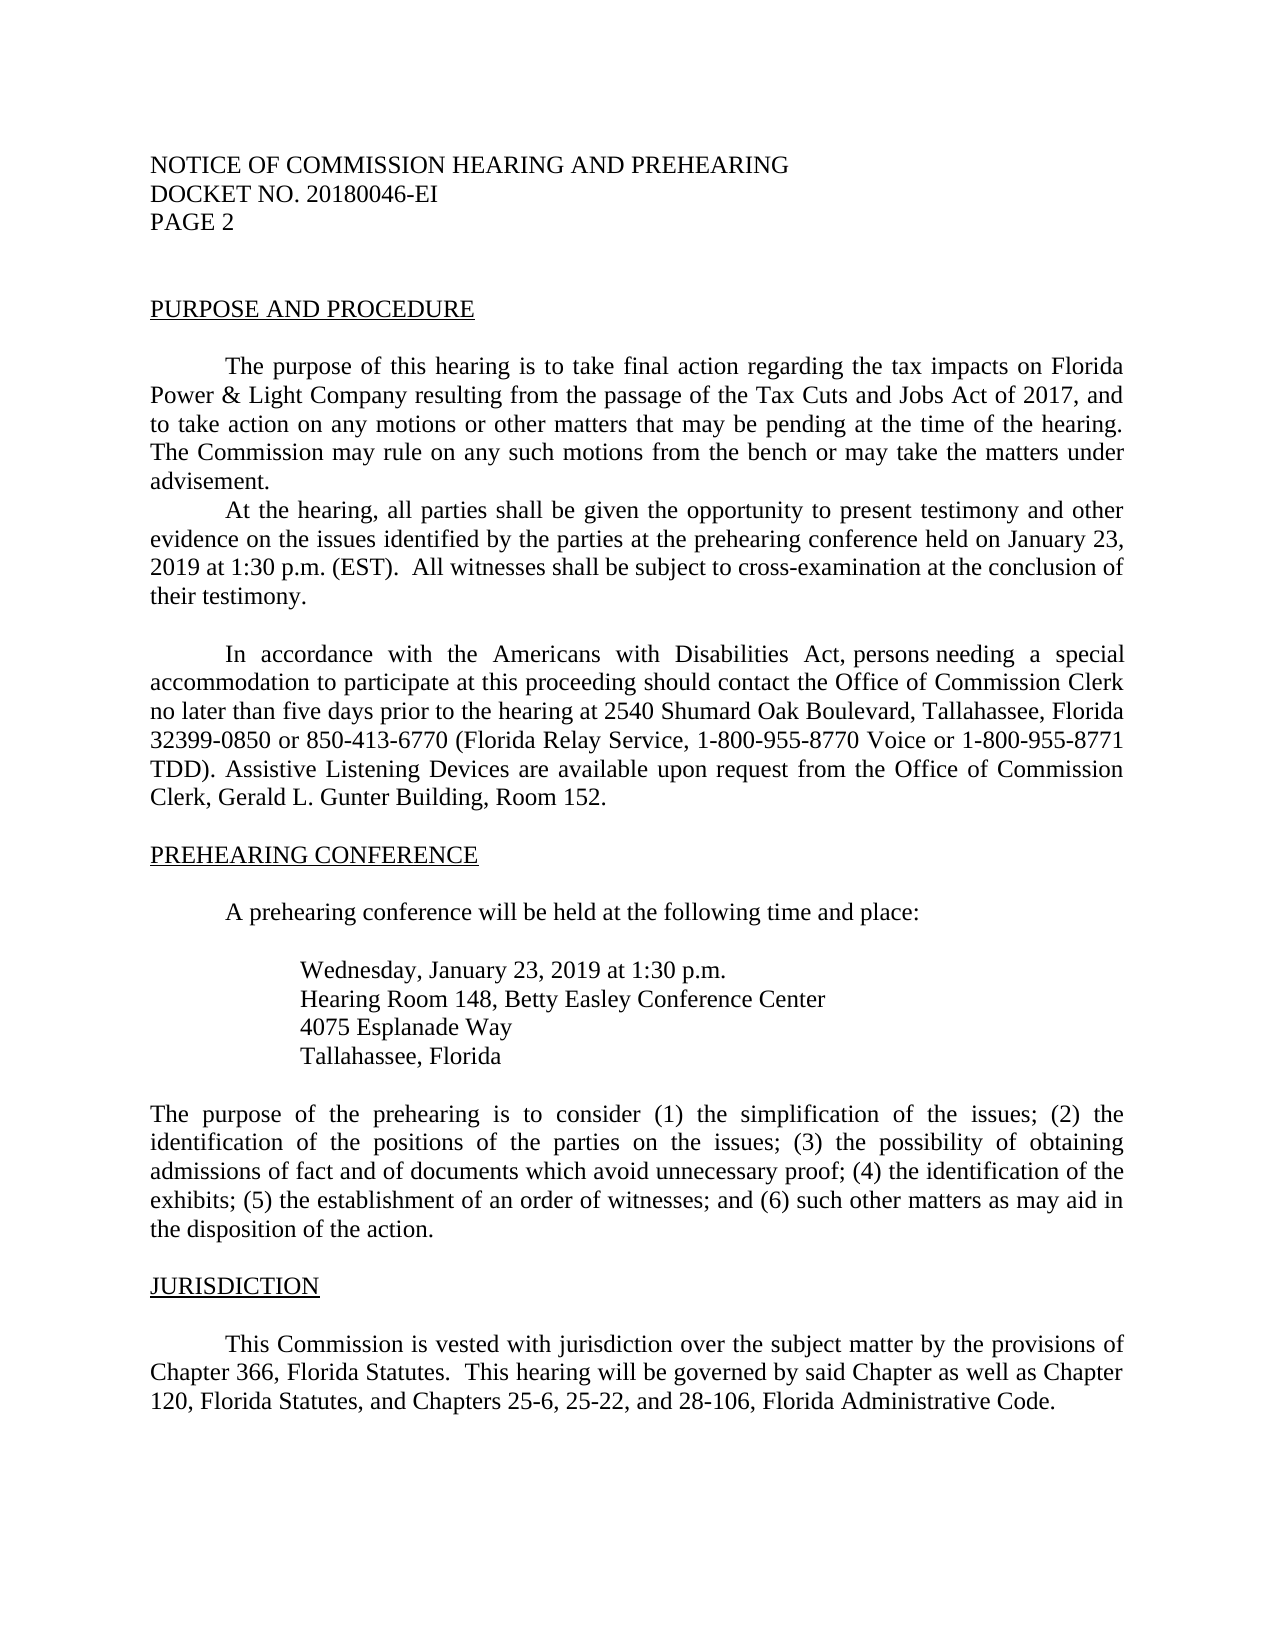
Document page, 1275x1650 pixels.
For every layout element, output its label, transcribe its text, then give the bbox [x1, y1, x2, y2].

text The purpose of this hearing is to take final action regarding the tax impacts on Florida Power & Light Company resulting from the passage of the Tax Cuts and Jobs Act of 2017, and to take action on any motions or other matters that may be pending at the time of the hearing. The Commission may rule on any such motions from the bench or may take the matters under advisement. [150, 351, 1125, 495]
text At the hearing, all parties shall be given the opportunity to present testimony and other evidence on the issues identified by the parties at the prehearing conference held on January 23, 2019 at 1:30 p.m. (EST). All witnesses shall be subject to cross-examination at the conclusion of their testimony. [150, 495, 1125, 610]
text This Commission is vested with jurisdiction over the subject matter by the provisions of Chapter 366, Florida Statutes. This hearing will be governed by said Chapter as well as Chapter 120, Florida Statutes, and Chapters 25-6, 25-22, and 28-106, Florida Administrative Code. [150, 1329, 1125, 1415]
text PREHEARING CONFERENCE [150, 840, 1125, 869]
text Tallahassee, Florida [300, 1041, 1125, 1070]
text JURISDICTION [150, 1271, 1125, 1300]
text In accordance with the Americans with Disabilities Act, persons needing a special accommodation to participate at this proceeding should contact the Office of Commission Clerk no later than five days prior to the hearing at 2540 Shumard Oak Boulevard, Tallahassee, Florida 32399-0850 or 850-413-6770 (Florida Relay Service, 1-800-955-8770 Voice or 1-800-955-8771 TDD). Assistive Listening Devices are available upon request from the Office of Commission Clerk, Gerald L. Gunter Building, Room 152. [150, 639, 1125, 811]
text PURPOSE AND PROCEDURE [150, 294, 1125, 322]
text 4075 Esplanade Way [300, 1012, 1125, 1041]
text The purpose of the prehearing is to consider (1) the simplification of the issues; (2) the identification of the positions of the parties on the issues; (3) the possibility of obtaining admissions of fact and of documents which avoid unnecessary proof; (4) the identification of the exhibits; (5) the establishment of an order of witnesses; and (6) such other matters as may aid in the disposition of the action. [150, 1099, 1125, 1242]
text A prehearing conference will be held at the following time and place: [150, 897, 1125, 926]
text Hearing Room 148, Betty Easley Conference Center [300, 984, 1125, 1012]
text Wednesday, January 23, 2019 at 1:30 p.m. [300, 955, 1125, 984]
